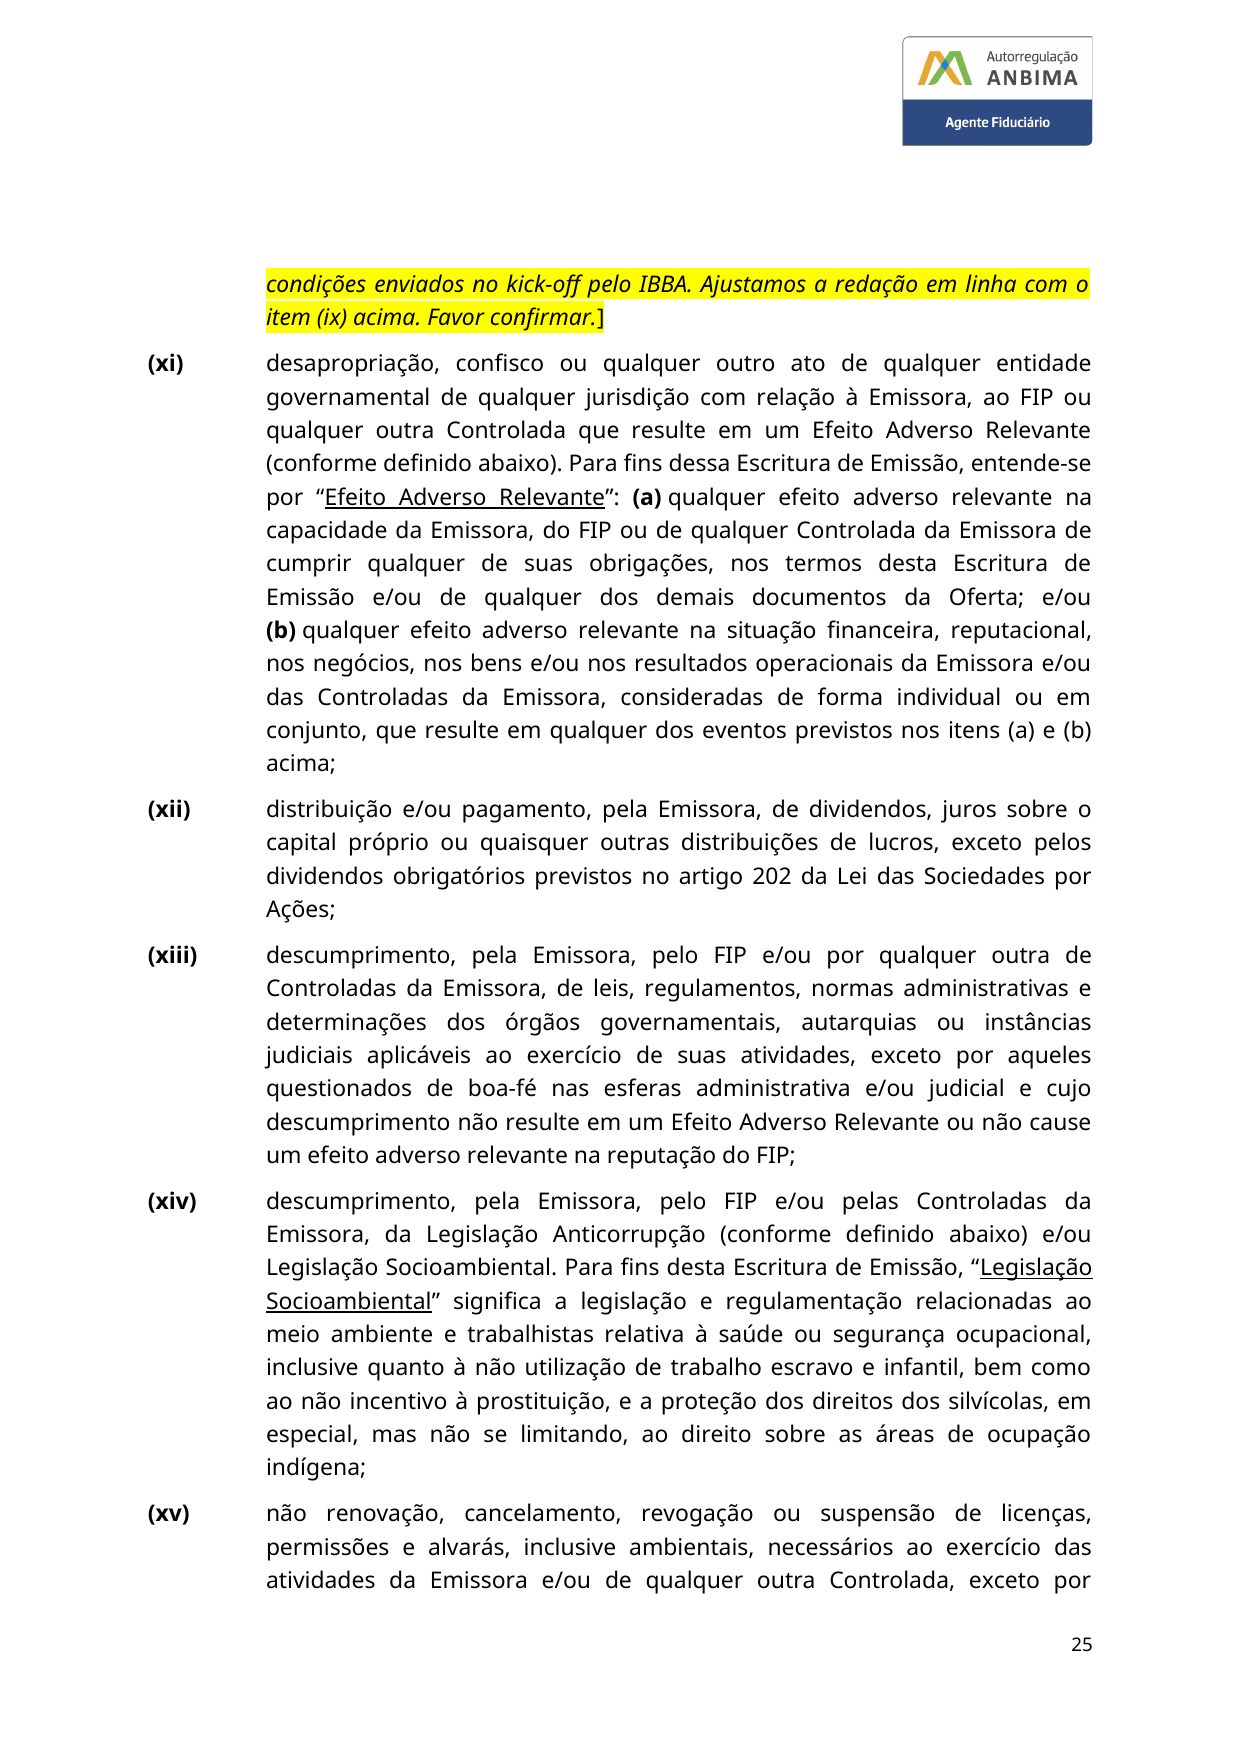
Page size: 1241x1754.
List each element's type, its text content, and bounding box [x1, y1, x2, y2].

list desapropriação, confisco ou qualquer outro ato de qualquer entidade governamental de qualquer jurisdição com relação à Emissora, ao FIP ou qualquer outra Controlada que resulte em um Efeito Adverso Relevante (conforme definido abaixo). Para fins dessa Escritura de Emissão, entende-se por “Efeito Adverso Relevante”: (a) qualquer efeito adverso relevante na capacidade da Emissora, do FIP ou de qualquer Controlada da Emissora de cumprir qualquer de suas obrigações, nos termos desta Escritura de Emissão e/ou de qualquer dos demais documentos da Oferta; e/ou (b) qualquer efeito adverso relevante na situação financeira, reputacional, nos negócios, nos bens e/ou nos resultados operacionais da Emissora e/ou das Controladas da Emissora, consideradas de forma individual ou em conjunto, que resulte em qualquer dos eventos previstos nos itens (a) e (b) acima; [148, 345, 1092, 778]
picture [902, 36, 1093, 146]
list distribuição e/ou pagamento, pela Emissora, de dividendos, juros sobre o capital próprio ou quaisquer outras distribuições de lucros, exceto pelos dividendos obrigatórios previstos no artigo 202 da Lei das Sociedades por Ações; [148, 791, 1092, 924]
list descumprimento, pela Emissora, pelo FIP e/ou por qualquer outra de Controladas da Emissora, de leis, regulamentos, normas administrativas e determinações dos órgãos governamentais, autarquias ou instâncias judiciais aplicáveis ao exercício de suas atividades, exceto por aqueles questionados de boa-fé nas esferas administrativa e/ou judicial e cujo descumprimento não resulte em um Efeito Adverso Relevante ou não cause um efeito adverso relevante na reputação do FIP; [148, 937, 1092, 1170]
list descumprimento, pela Emissora, pelo FIP e/ou pelas Controladas da Emissora, da Legislação Anticorrupção (conforme definido abaixo) e/ou Legislação Socioambiental. Para fins desta Escritura de Emissão, “Legislação Socioambiental” significa a legislação e regulamentação relacionadas ao meio ambiente e trabalhistas relativa à saúde ou segurança ocupacional, inclusive quanto à não utilização de trabalho escravo e infantil, bem como ao não incentivo à prostituição, e a proteção dos direitos dos silvícolas, em especial, mas não se limitando, ao direito sobre as áreas de ocupação indígena; [148, 1182, 1092, 1482]
